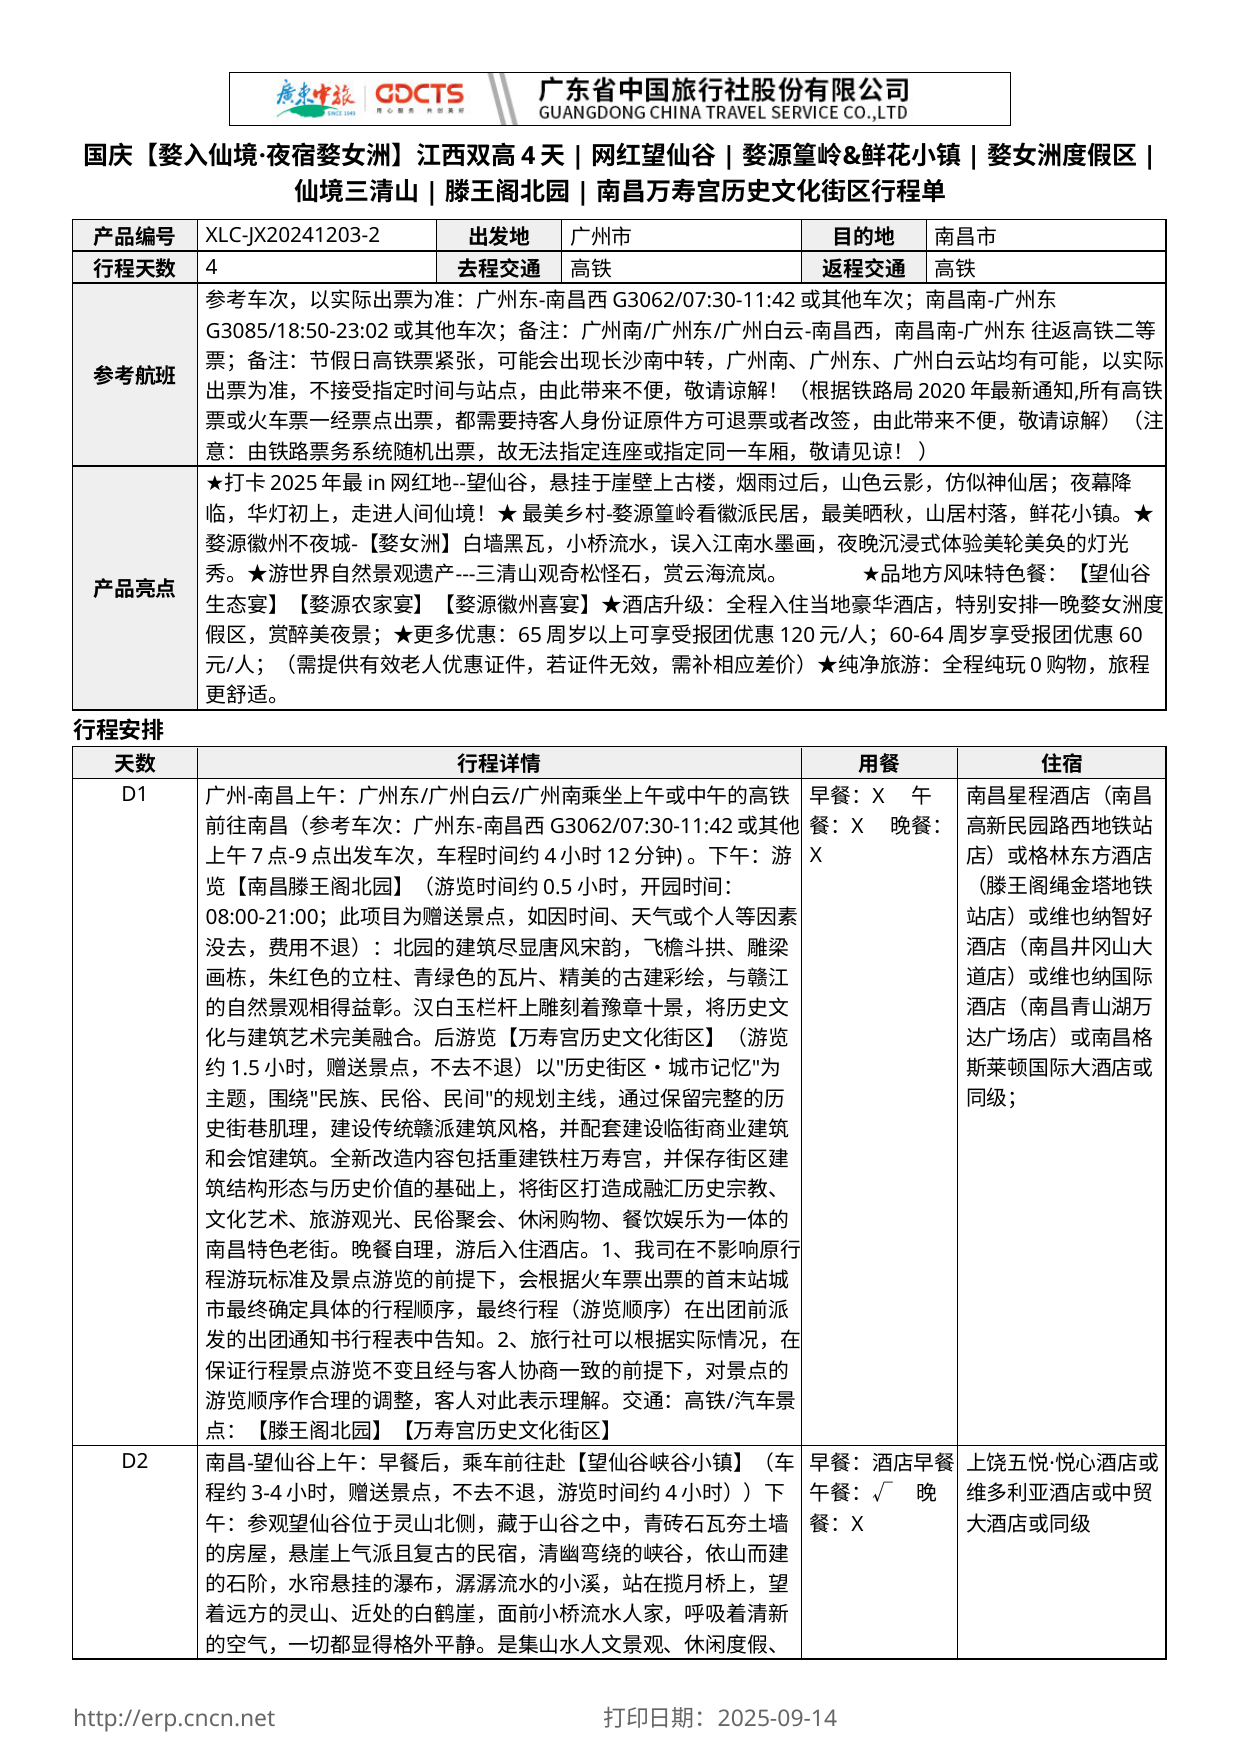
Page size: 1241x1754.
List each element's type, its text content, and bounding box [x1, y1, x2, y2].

table_cell 高铁 [562, 252, 801, 282]
table_cell 南昌-望仙谷 [198, 1446, 801, 1658]
table_cell 行程天数 [73, 252, 197, 282]
table_header 目的地 [802, 220, 926, 250]
table_cell ★打卡2025年最in网红地--望仙谷，悬挂于崖壁上古楼，烟雨过后，山色云影，仿似神仙居；夜幕降临，华灯初上， [198, 467, 1165, 709]
table_cell 高铁 [927, 252, 1165, 282]
table_header 产品编号 [73, 220, 197, 250]
table_cell 4 [198, 252, 436, 282]
table_cell 南昌星程酒店（南昌高新民园路西地铁站店）或格林东方酒店（滕王阁绳金塔地铁站店）或维也纳智好酒店（南昌井冈山大道店）或维也纳国际酒店（南昌青山湖万达广场店）或南昌格斯莱顿国际大酒店或同级； [958, 779, 1165, 1445]
table_cell 参考车次，以实际出票为准： [198, 284, 1165, 465]
table_cell 参考航班 [73, 284, 197, 465]
table_header 用餐 [802, 747, 957, 778]
table_header 行程详情 [198, 747, 801, 778]
table_cell 早餐：X 午餐：X 晚餐：X [802, 779, 957, 1445]
table_header 天数 [73, 747, 197, 778]
table_cell D2 [73, 1446, 197, 1658]
table_cell 产品亮点 [73, 467, 197, 709]
table_cell 广州-南昌 [198, 779, 801, 1445]
table_header 出发地 [437, 220, 561, 250]
text 行程安排 [73, 712, 1167, 745]
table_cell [958, 1446, 1165, 1658]
table_header 南昌市 [927, 220, 1165, 250]
table_cell 去程交通 [437, 252, 561, 282]
picture [230, 73, 1010, 125]
table_cell 早餐：酒店早餐 午餐：√ 晚餐：X [802, 1446, 957, 1658]
table_header 住宿 [958, 747, 1165, 778]
text 国庆【婺入仙境·夜宿婺女洲】江西双高4天 | 网红望仙谷 | 婺源篁岭&鲜花小镇 | 婺女洲度假区 | 仙境三清山 | 滕王阁北园 | 南昌万寿宫历史文化街区行程单 [73, 136, 1167, 208]
table_cell D1 [73, 779, 197, 1445]
table_cell 返程交通 [802, 252, 926, 282]
table_header XLC-JX20241203-2 [198, 220, 436, 250]
table_header 广州市 [562, 220, 801, 250]
